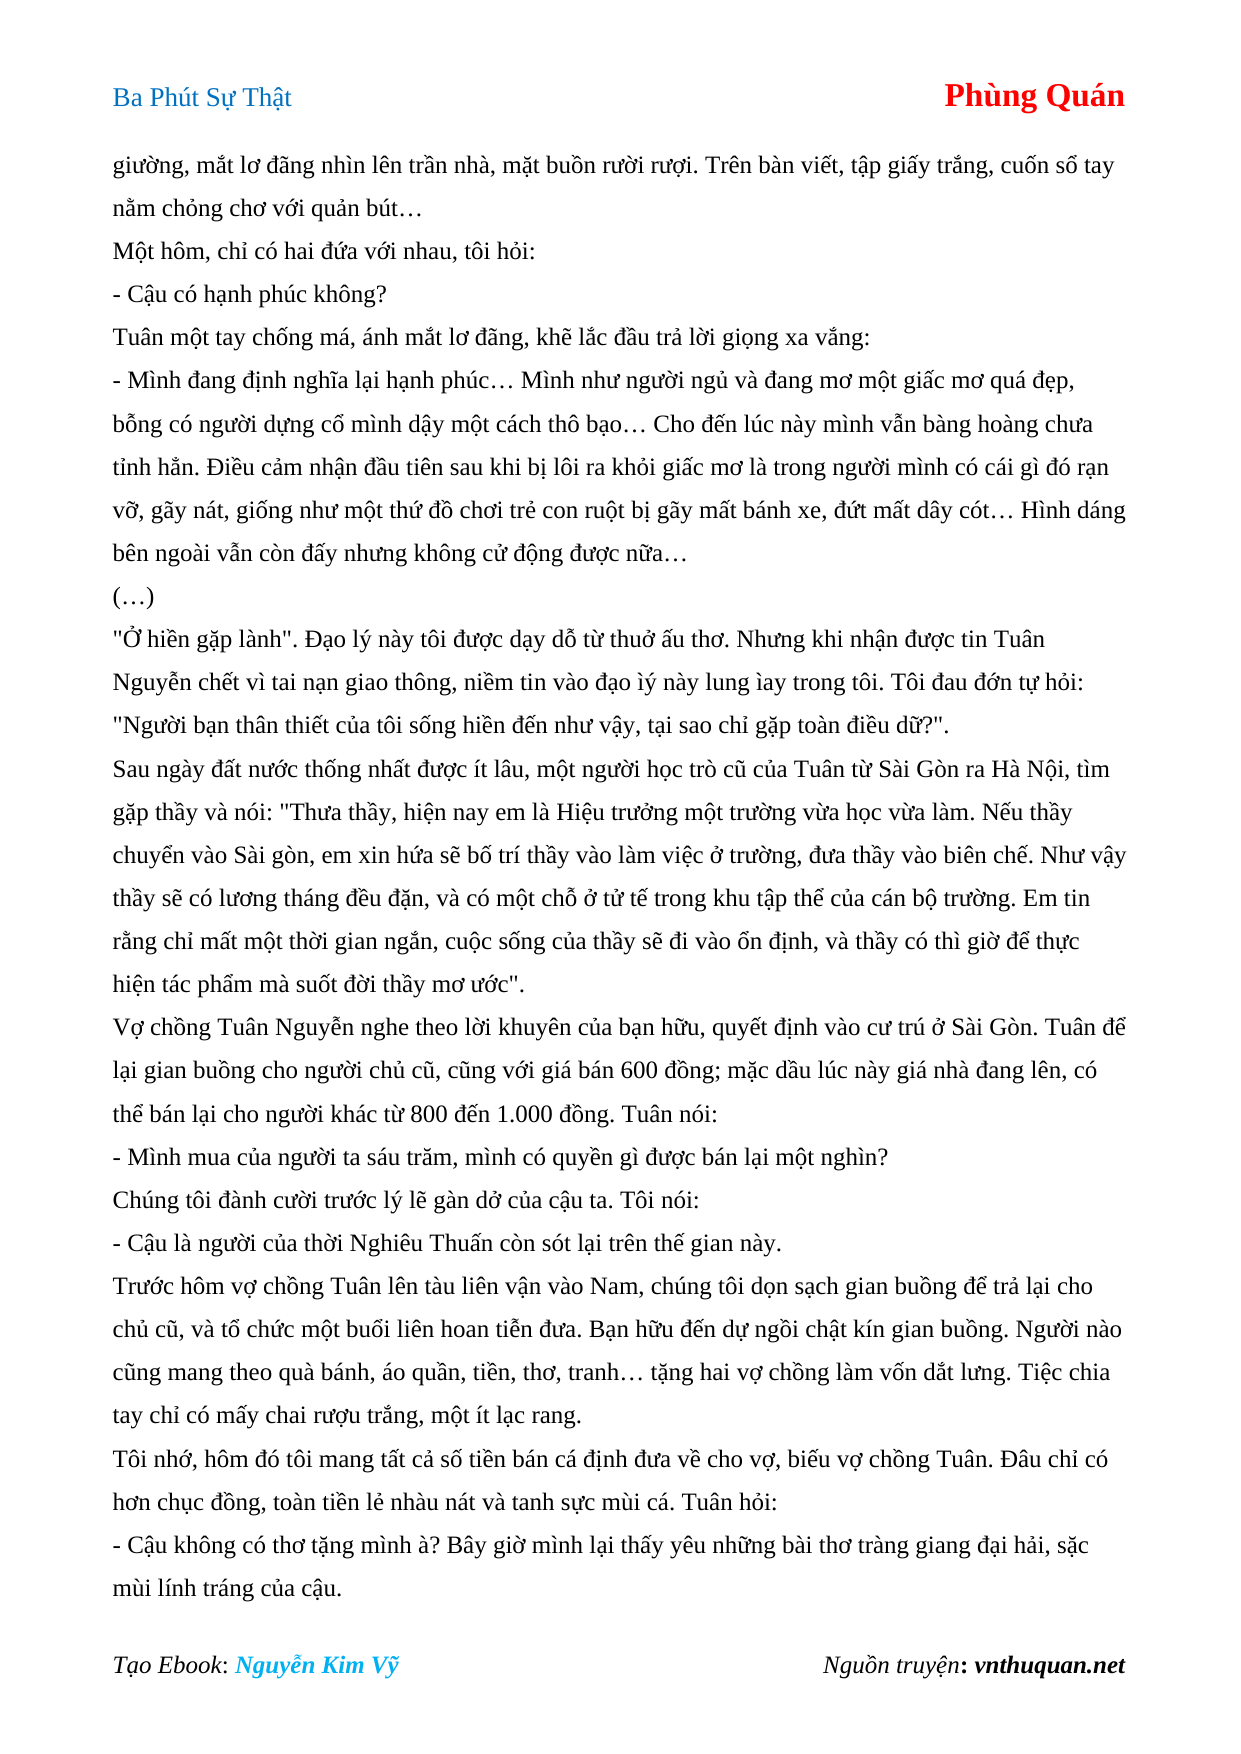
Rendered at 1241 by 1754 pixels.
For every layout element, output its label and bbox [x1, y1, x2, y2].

text [112, 150, 1128, 1602]
